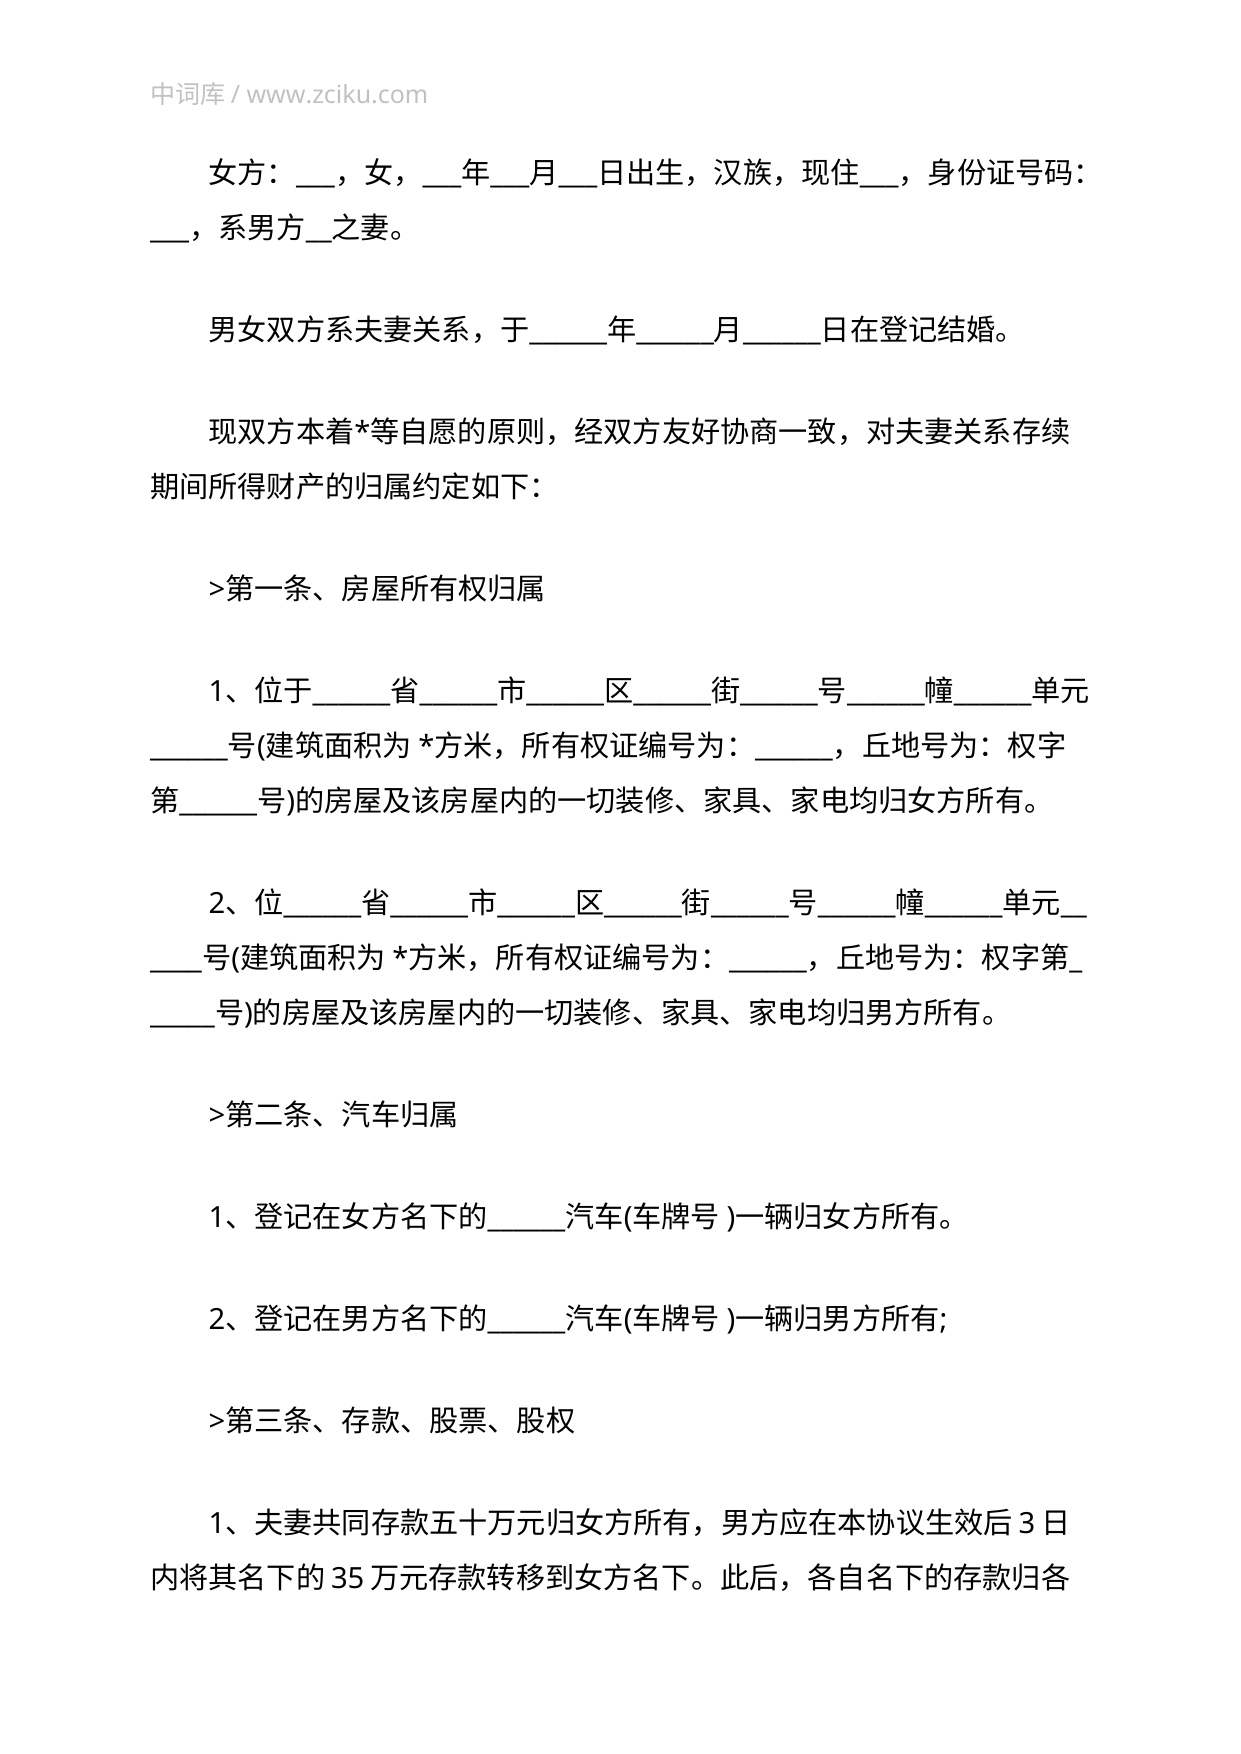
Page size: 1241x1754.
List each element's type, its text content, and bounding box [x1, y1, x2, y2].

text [150, 1499, 1090, 1597]
text 2、位______省______市______区______街______号______幢______单元______号(建筑面积为 *方米，所有权证编号为：______，丘地号为：权字第______号)的房屋及该房屋内的一切装修、家具、家电均归男方所有。 [150, 880, 1090, 1032]
text 男女双方系夫妻关系，于______年______月______日在登记结婚。 [150, 307, 1090, 349]
text 1、登记在女方名下的______汽车(车牌号 )一辆归女方所有。 [150, 1194, 1090, 1236]
text >第二条、汽车归属 [150, 1092, 1090, 1134]
text >第一条、房屋所有权归属 [150, 566, 1090, 608]
text 女方：___，女，___年___月___日出生，汉族，现住___，身份证号码：___，系男方__之妻。 [150, 150, 1090, 247]
text >第三条、存款、股票、股权 [150, 1398, 1090, 1440]
text 2、登记在男方名下的______汽车(车牌号 )一辆归男方所有; [150, 1296, 1090, 1338]
text 1、位于______省______市______区______街______号______幢______单元______号(建筑面积为 *方米，所有权证编号为：______，丘地号为：权字第______号)的房屋及该房屋内的一切装修、家具、家电均归女方所有。 [150, 668, 1090, 820]
text 现双方本着*等自愿的原则，经双方友好协商一致，对夫妻关系存续期间所得财产的归属约定如下： [150, 409, 1090, 506]
